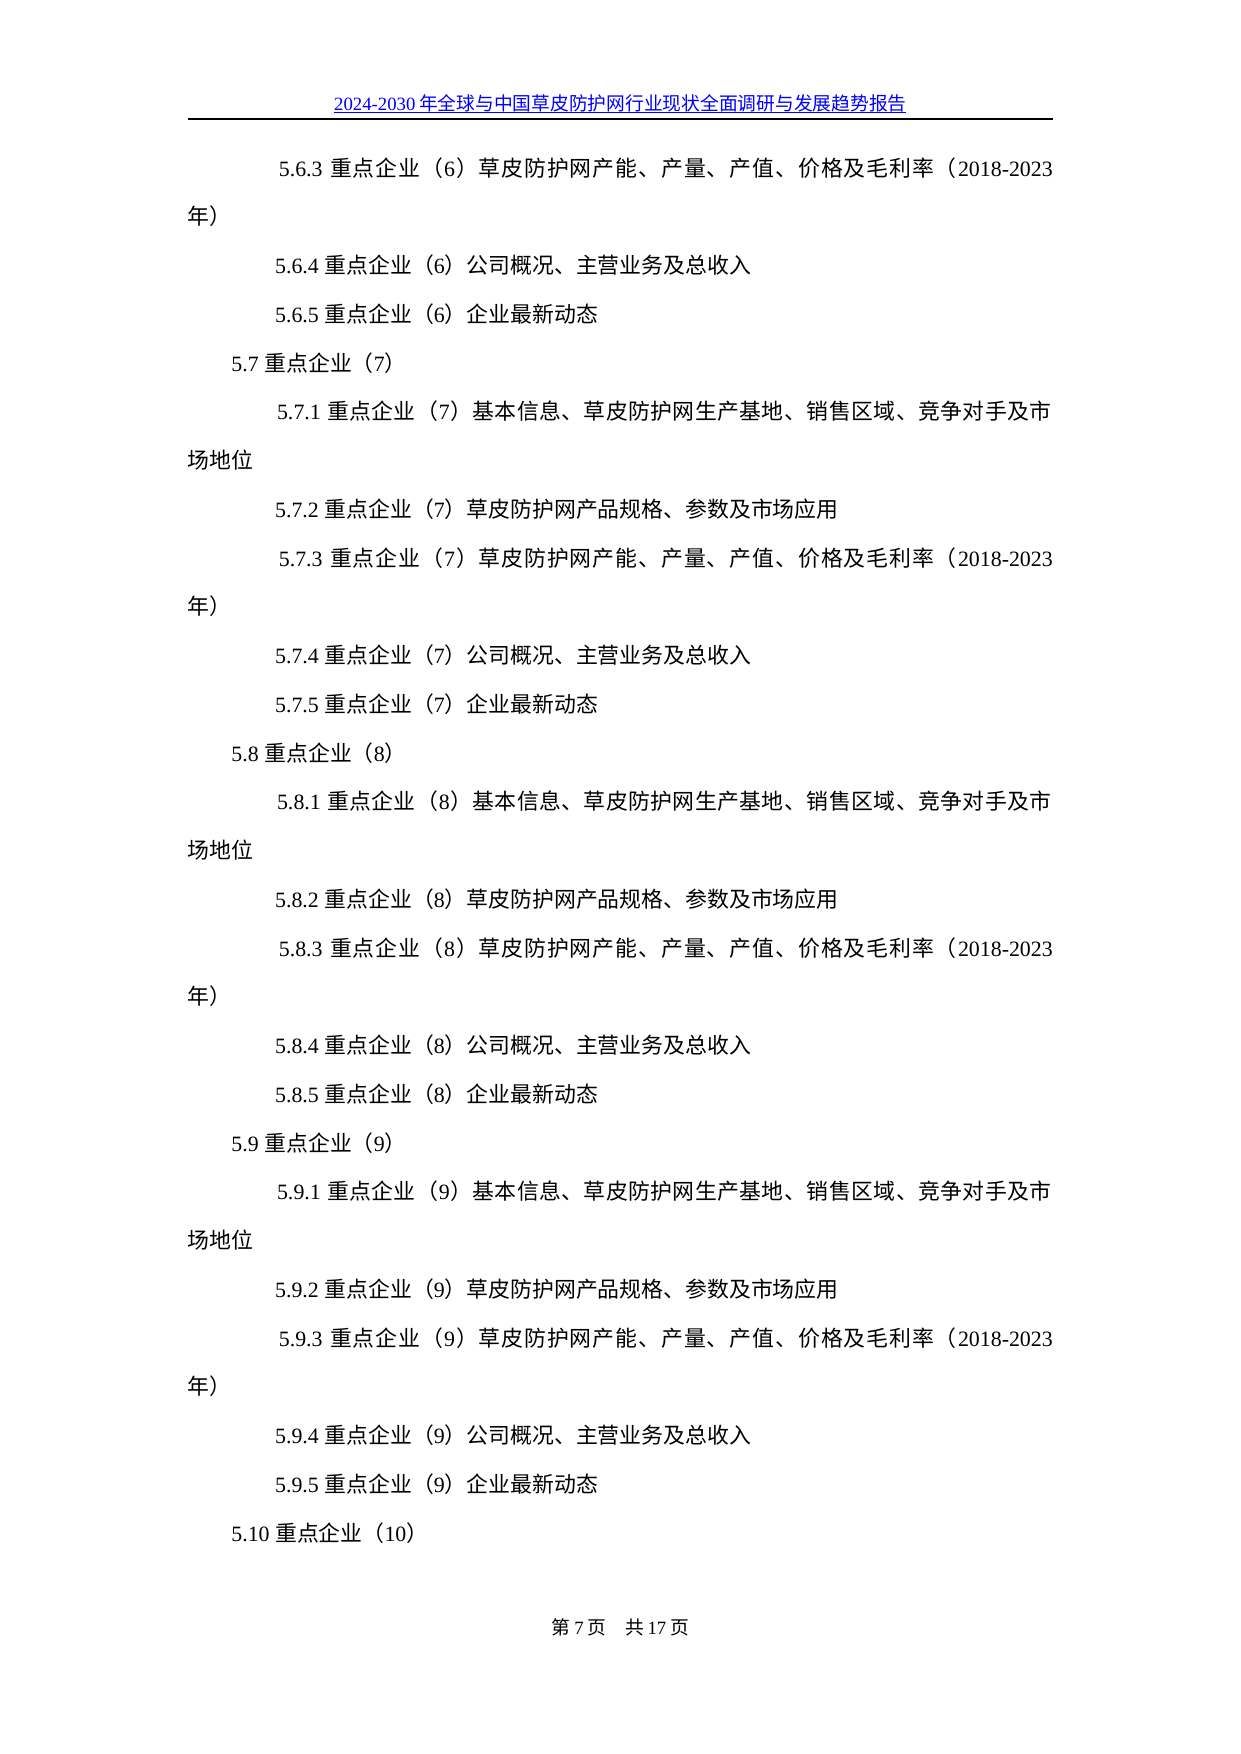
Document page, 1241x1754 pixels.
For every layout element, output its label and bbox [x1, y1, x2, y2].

text [187, 150, 1053, 1548]
